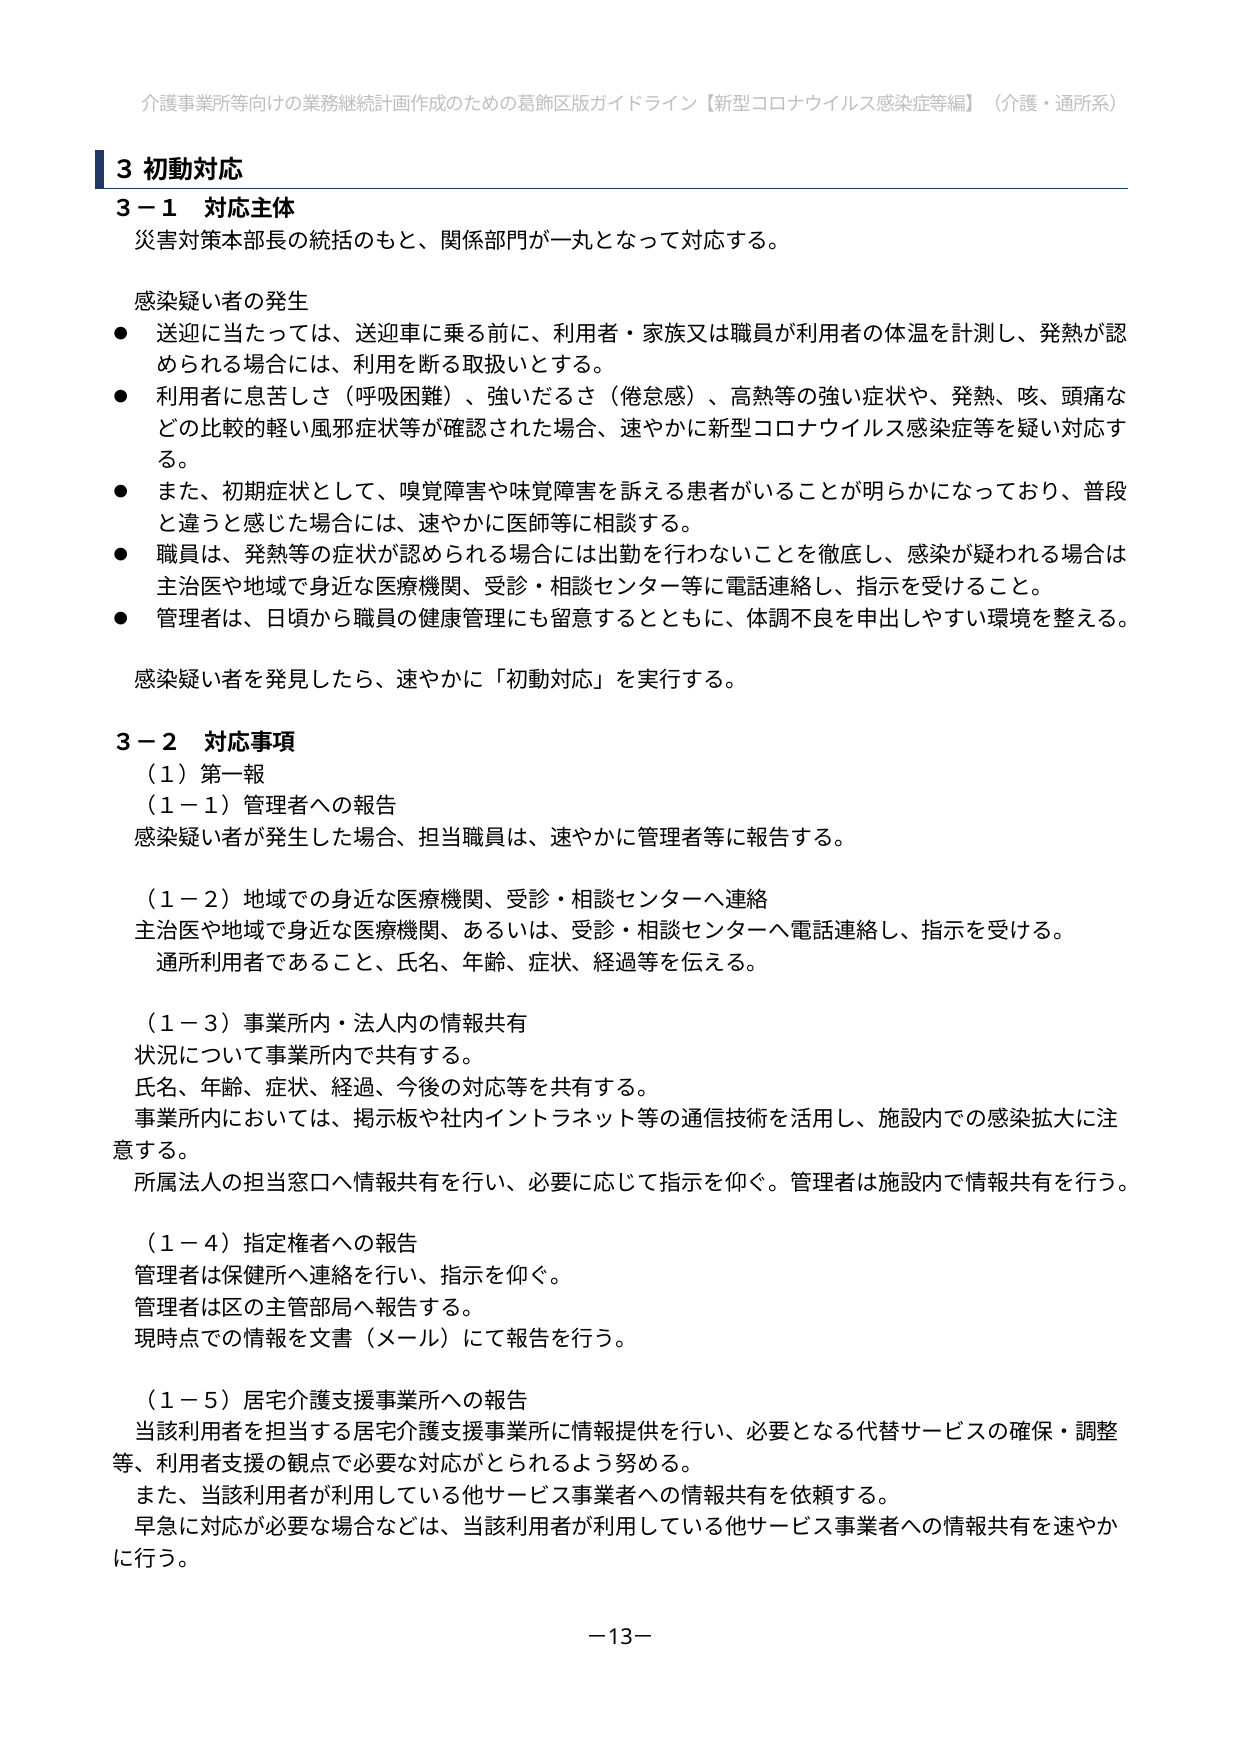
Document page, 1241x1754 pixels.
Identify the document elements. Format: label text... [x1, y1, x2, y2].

text 感染疑い者を発見したら、速やかに「初動対応」を実行する。 [112, 662, 1128, 694]
subtitle ３－１ 対応主体 [112, 189, 1128, 223]
text 現時点での情報を文書（メール）にて報告を行う。 [112, 1321, 1128, 1353]
list 管理者は、日頃から職員の健康管理にも留意するとともに、体調不良を申出しやすい環境を整える。 [112, 601, 1128, 632]
text 早急に対応が必要な場合などは、当該利用者が利用している他サービス事業者への情報共有を速やかに行う。 [112, 1509, 1128, 1573]
text 主治医や地域で身近な医療機関、あるいは、受診・相談センターへ電話連絡し、指示を受ける。 [112, 913, 1128, 945]
subtitle ３ 初動対応 [104, 150, 1128, 188]
text また、当該利用者が利用している他サービス事業者への情報共有を依頼する。 [112, 1478, 1128, 1509]
subtitle （１－１）管理者への報告 [134, 788, 1128, 820]
text 管理者は保健所へ連絡を行い、指示を仰ぐ。 [112, 1258, 1128, 1289]
text 感染疑い者が発生した場合、担当職員は、速やかに管理者等に報告する。 [112, 820, 1128, 852]
list また、初期症状として、嗅覚障害や味覚障害を訴える患者がいることが明らかになっており、普段と違うと感じた場合には、速やかに医師等に相談する。 [112, 474, 1128, 537]
list 送迎に当たっては、送迎車に乗る前に、利用者・家族又は職員が利用者の体温を計測し、発熱が認められる場合には、利用を断る取扱いとする。 [112, 316, 1128, 379]
text 管理者は区の主管部局へ報告する。 [112, 1289, 1128, 1321]
text 氏名、年齢、症状、経過、今後の対応等を共有する。 [112, 1070, 1128, 1101]
text 通所利用者であること、氏名、年齢、症状、経過等を伝える。 [112, 945, 1128, 977]
subtitle （１）第一報 [134, 757, 1128, 788]
list 職員は、発熱等の症状が認められる場合には出勤を行わないことを徹底し、感染が疑われる場合は主治医や地域で身近な医療機関、受診・相談センター等に電話連絡し、指示を受けること。 [112, 537, 1128, 601]
text 状況について事業所内で共有する。 [112, 1038, 1128, 1070]
text 所属法人の担当窓口へ情報共有を行い、必要に応じて指示を仰ぐ。管理者は施設内で情報共有を行う。 [112, 1165, 1128, 1196]
text 災害対策本部長の統括のもと、関係部門が一丸となって対応する。 [112, 223, 1128, 254]
subtitle （１－３）事業所内・法人内の情報共有 [134, 1006, 1128, 1038]
text 事業所内においては、掲示板や社内イントラネット等の通信技術を活用し、施設内での感染拡大に注意する。 [112, 1101, 1128, 1165]
list 利用者に息苦しさ（呼吸困難）、強いだるさ（倦怠感）、高熱等の強い症状や、発熱、咳、頭痛などの比較的軽い風邪症状等が確認された場合、速やかに新型コロナウイルス感染症等を疑い対応する。 [112, 379, 1128, 474]
subtitle （１－２）地域での身近な医療機関、受診・相談センターへ連絡 [134, 882, 1128, 913]
subtitle （１－５）居宅介護支援事業所への報告 [134, 1383, 1128, 1414]
subtitle ３－２ 対応事項 [112, 724, 1128, 757]
text 当該利用者を担当する居宅介護支援事業所に情報提供を行い、必要となる代替サービスの確保・調整等、利用者支援の観点で必要な対応がとられるよう努める。 [112, 1414, 1128, 1478]
subtitle （１－４）指定権者への報告 [134, 1226, 1128, 1258]
subtitle 感染疑い者の発生 [134, 284, 1128, 316]
